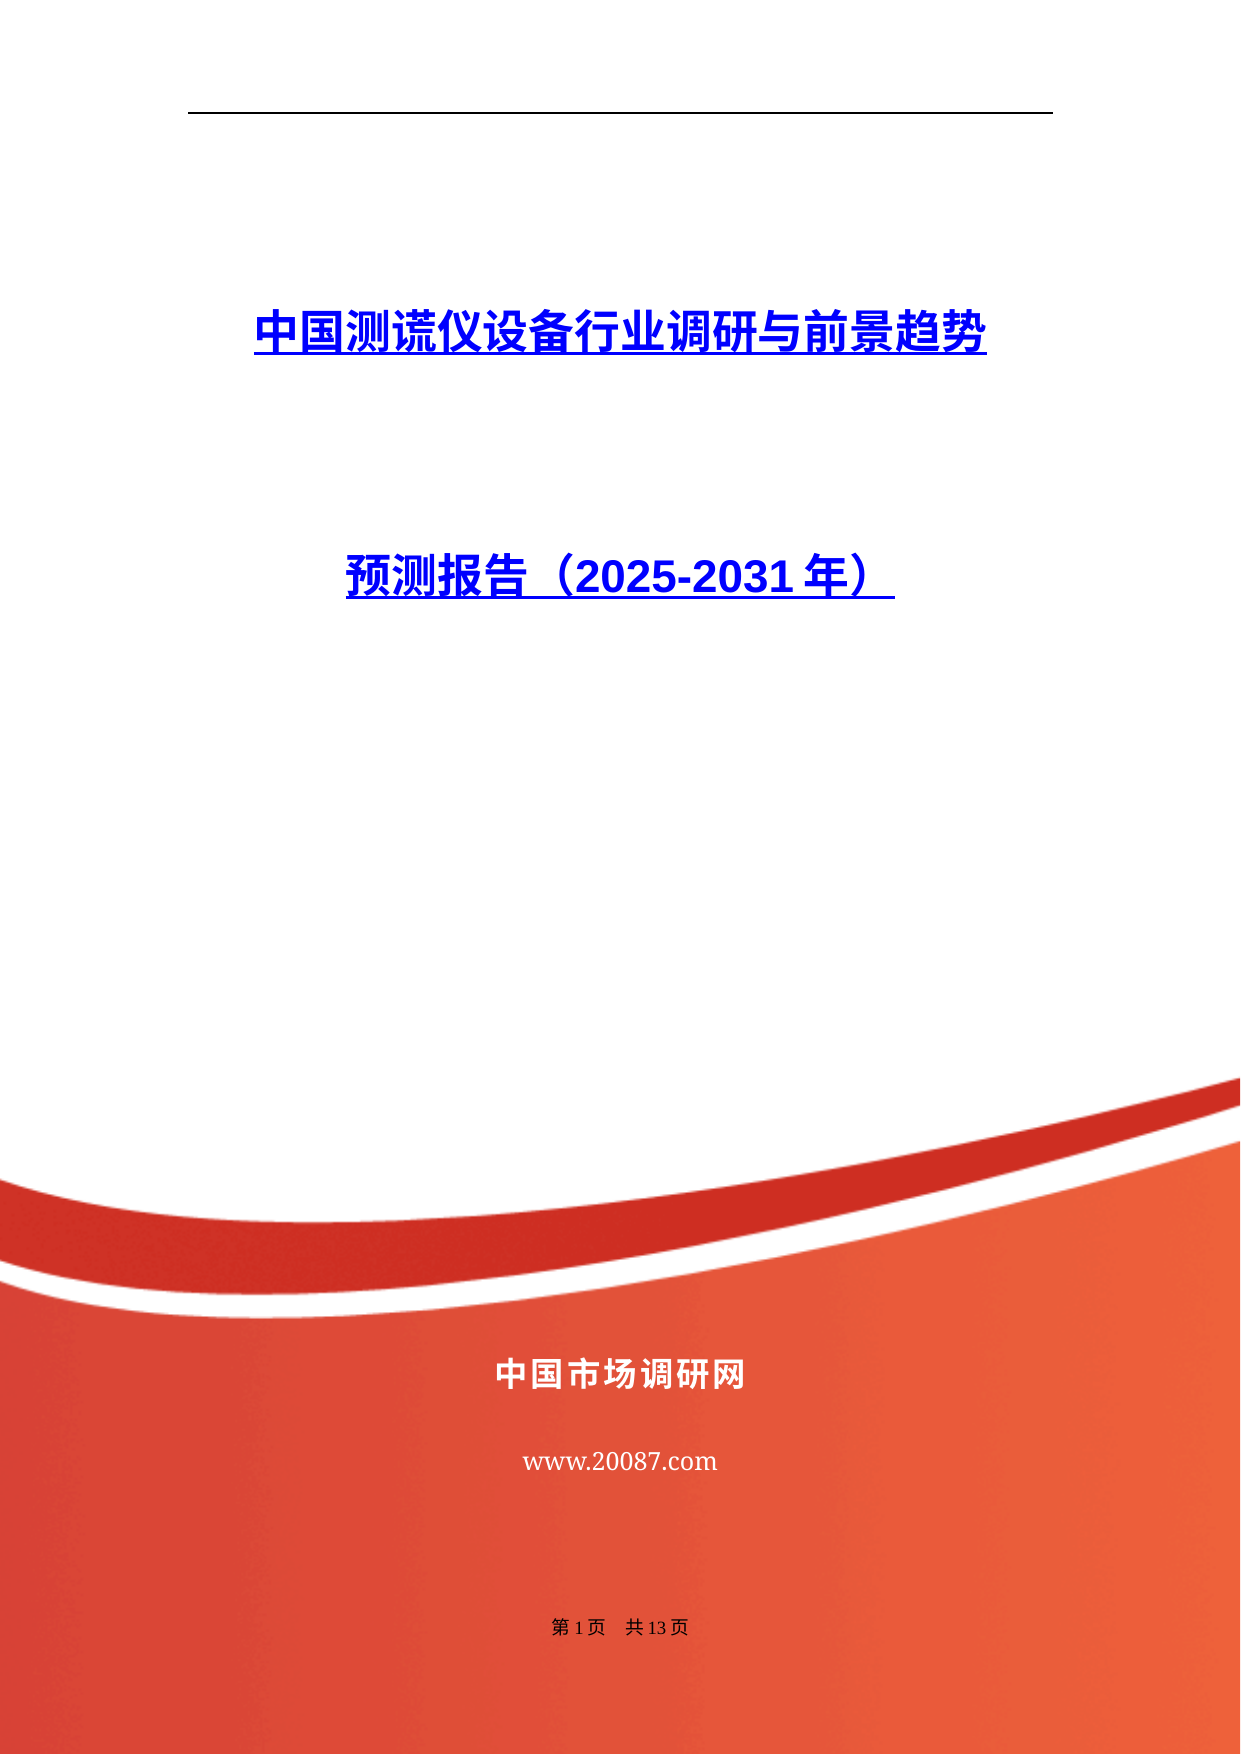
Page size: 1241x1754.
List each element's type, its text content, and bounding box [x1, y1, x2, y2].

table_header 中国测谎仪设备行业调研与前景趋势预测报告（2025-2031年） [188, 207, 1053, 773]
picture [0, 1006, 1241, 1754]
subtitle 中国市场调研网 [187, 1339, 1053, 1404]
text www.20087.com [187, 1428, 1053, 1493]
